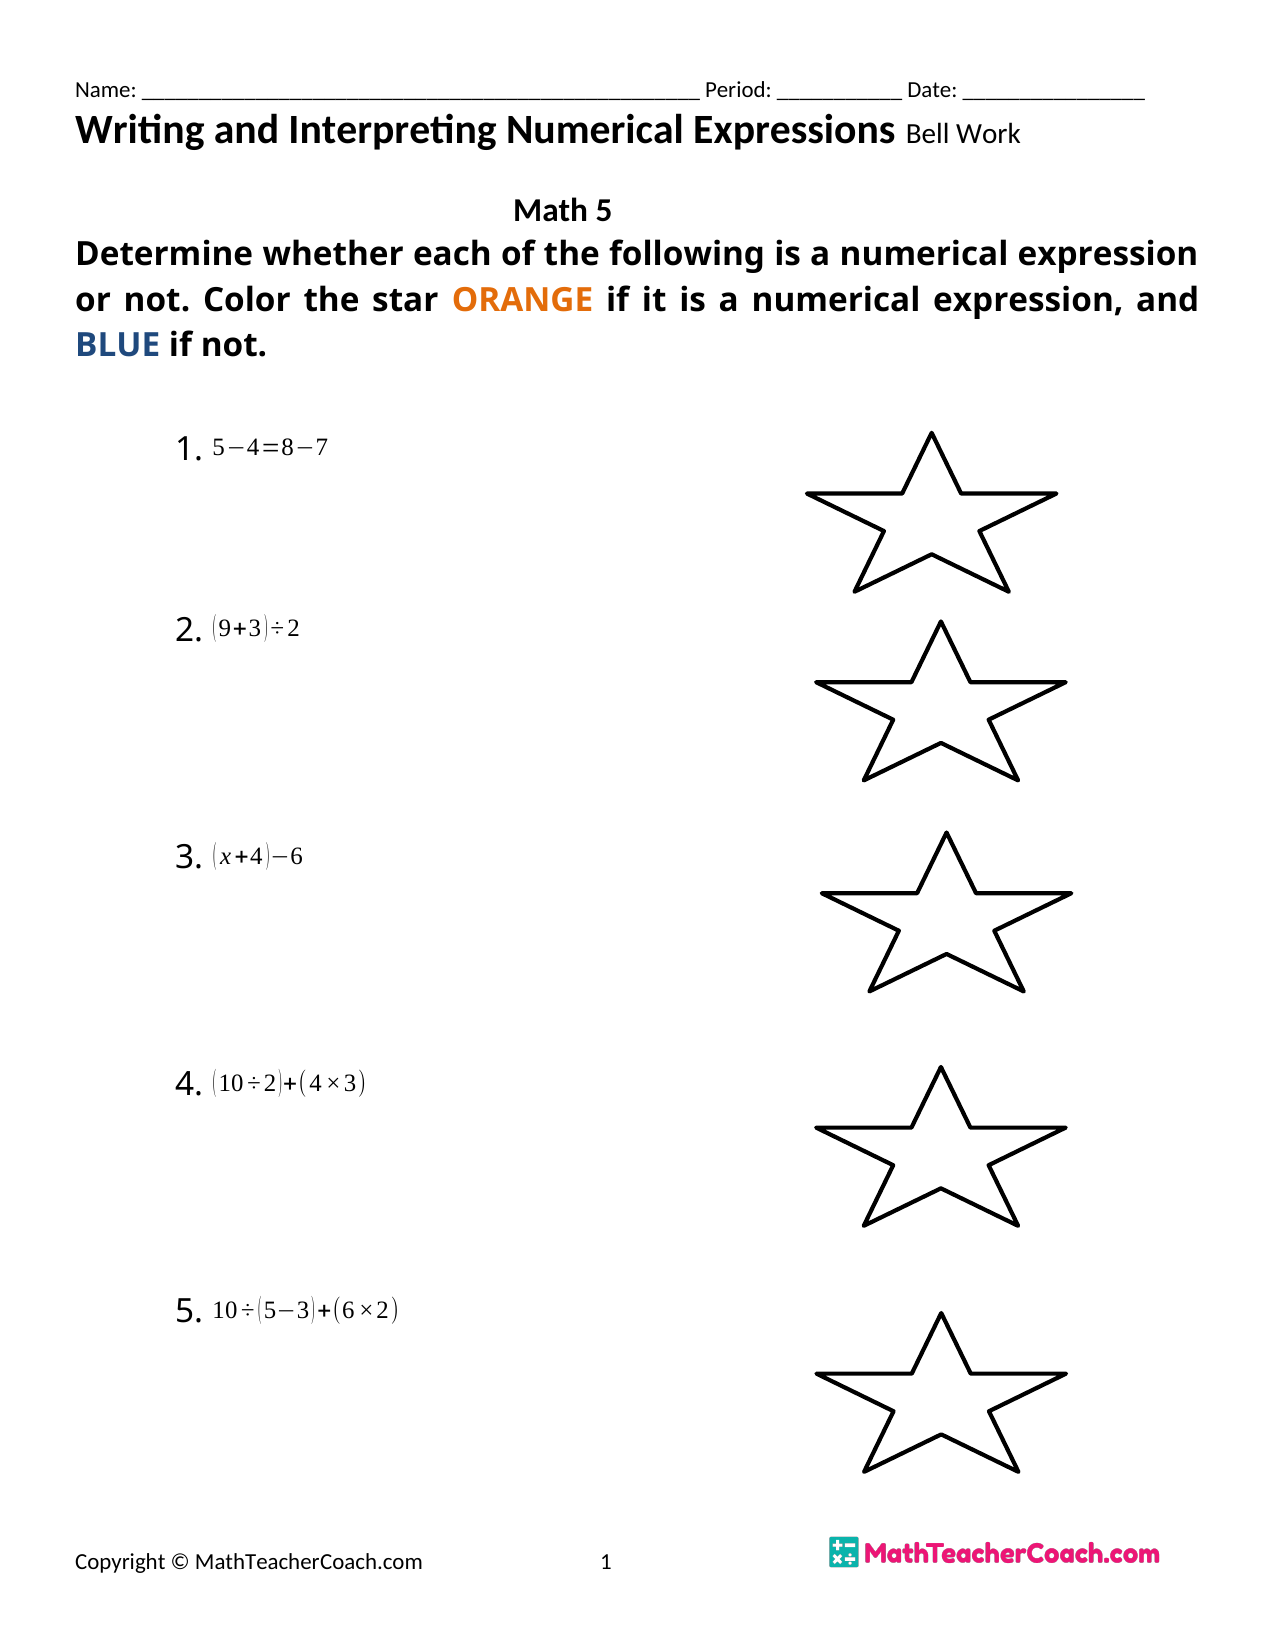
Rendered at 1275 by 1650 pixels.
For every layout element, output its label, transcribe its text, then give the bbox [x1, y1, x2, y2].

table_cell [638, 1242, 1211, 1514]
text Determine whether each of the following is a numerical expression or not. Color the star ORANGE if it is a numerical expression, and BLUE if not. [75, 230, 1200, 366]
table_cell [638, 1015, 1211, 1242]
table_cell [164, 788, 637, 1015]
table_header [638, 379, 1211, 561]
picture [825, 1533, 1162, 1570]
table_cell [638, 788, 1211, 1015]
table_cell [164, 561, 637, 788]
table_header [164, 379, 637, 561]
table_cell [164, 1015, 637, 1242]
table_cell [164, 1242, 637, 1514]
table_cell [638, 561, 1211, 788]
